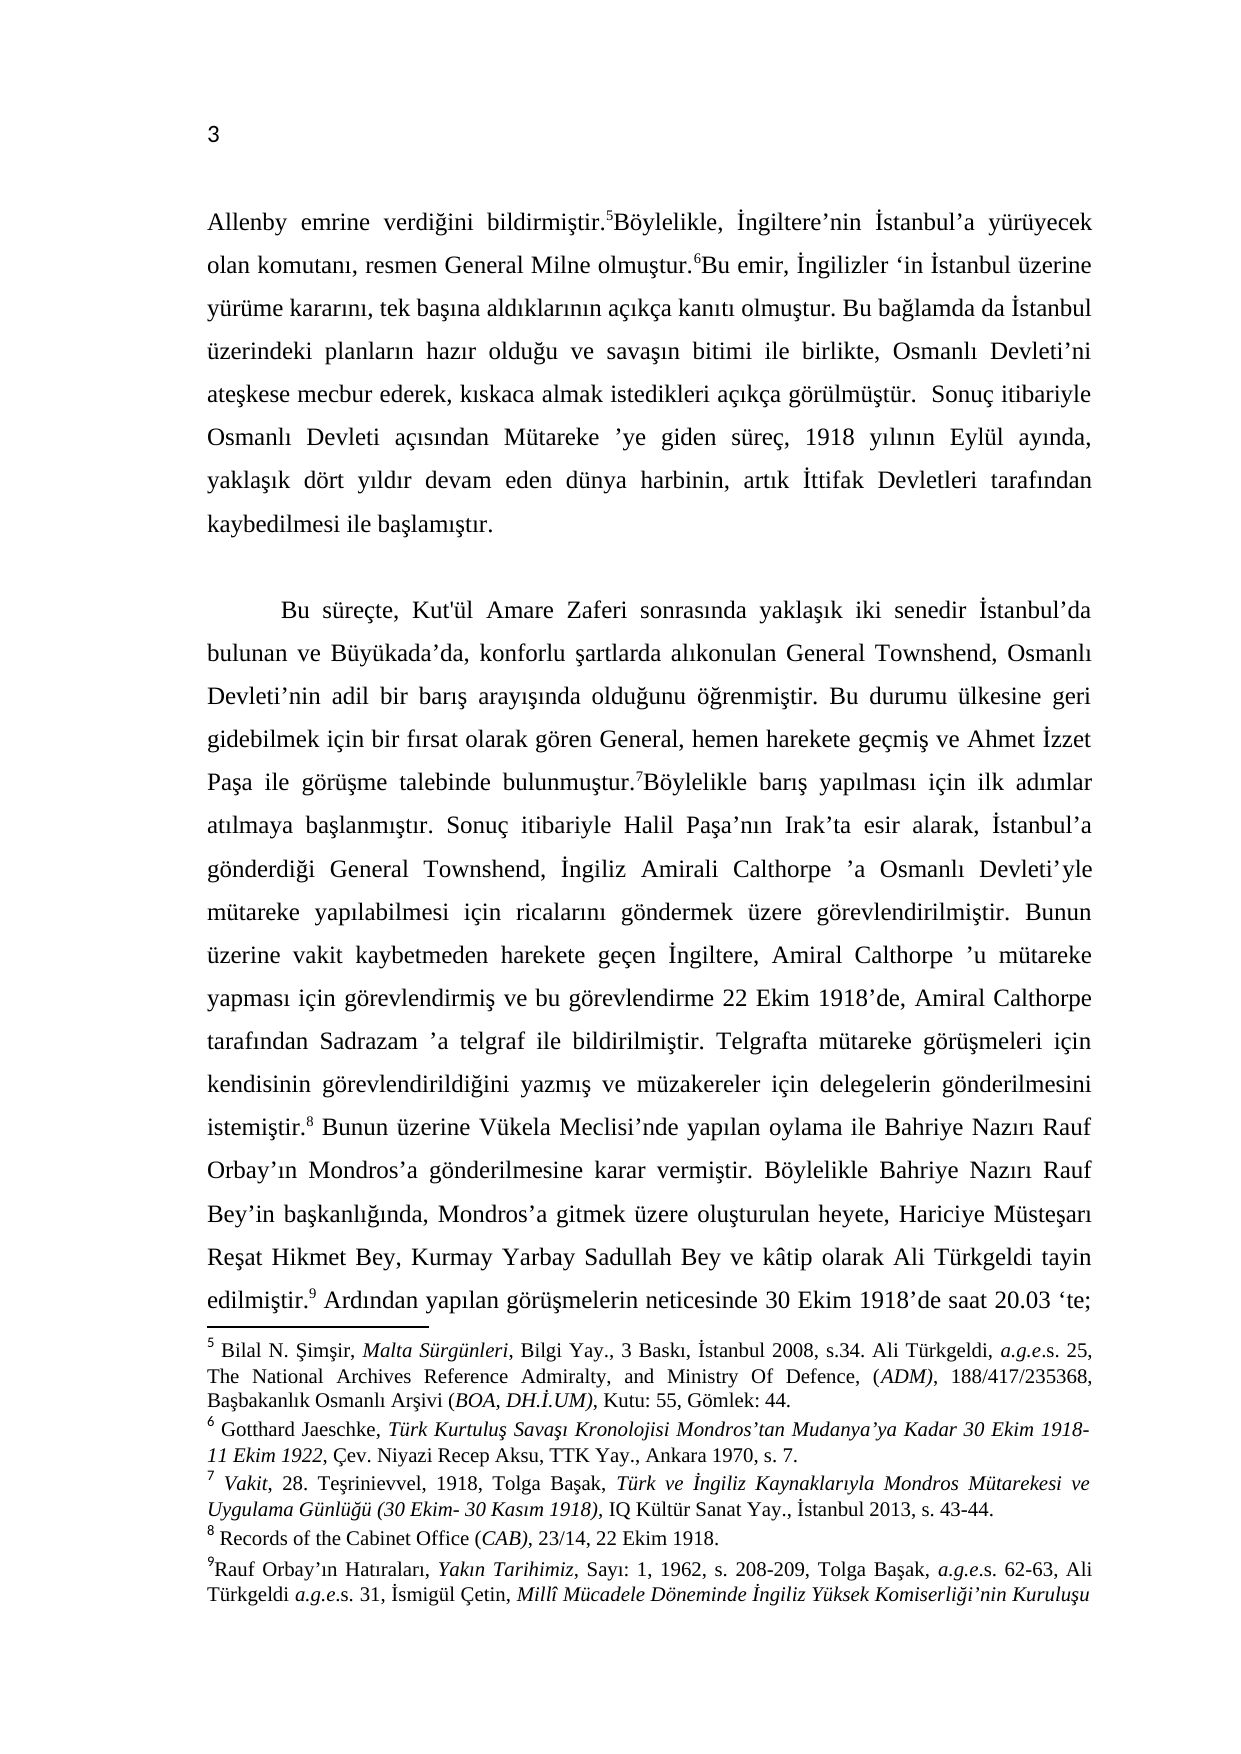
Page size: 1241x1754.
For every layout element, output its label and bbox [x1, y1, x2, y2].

text [207, 595, 1092, 1314]
text [207, 207, 1092, 537]
